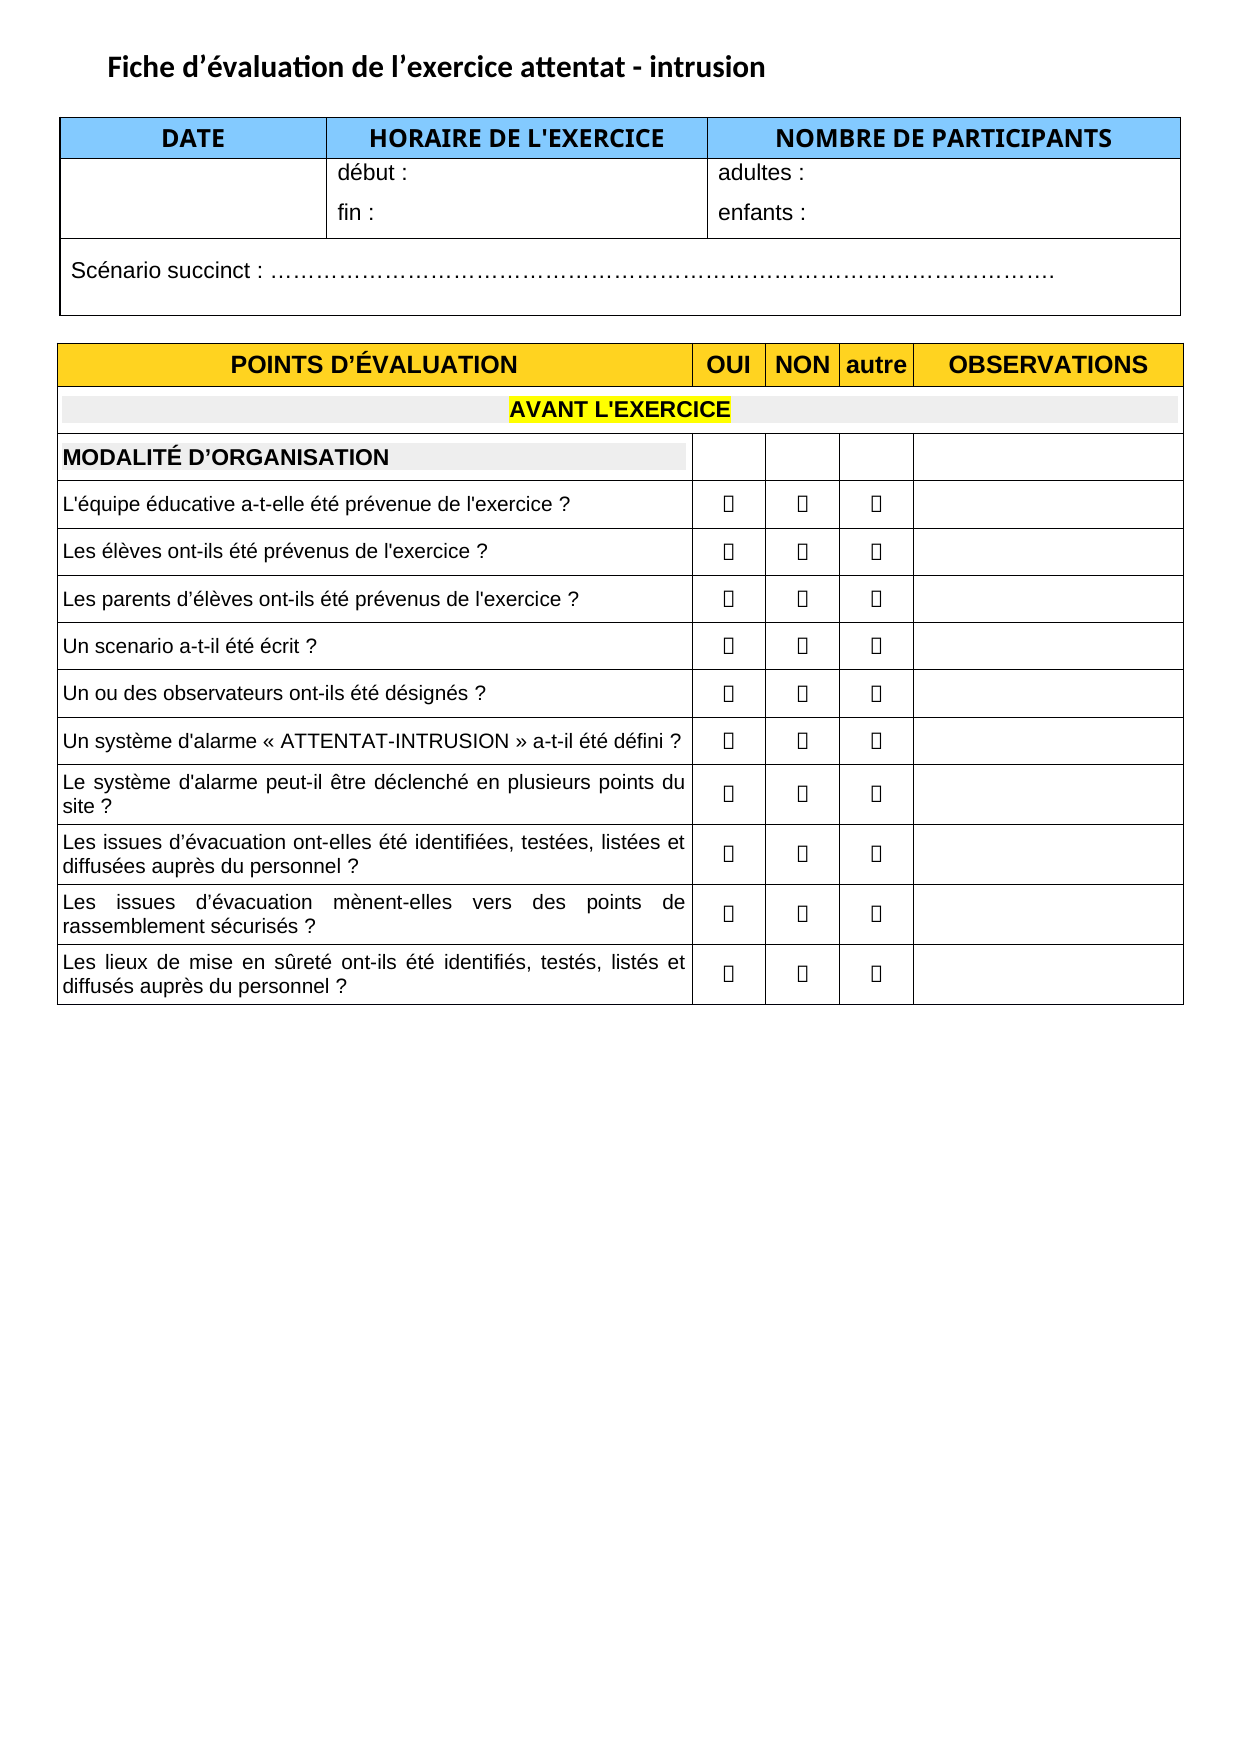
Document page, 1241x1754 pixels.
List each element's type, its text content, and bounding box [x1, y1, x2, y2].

table_cell AVANT L'EXERCICE [58, 387, 1183, 433]
table_cell  [693, 576, 765, 622]
table_cell  [840, 623, 913, 669]
table_cell  [693, 885, 765, 943]
table_cell  [840, 945, 913, 1003]
table_cell [840, 434, 913, 480]
table_cell  [840, 481, 913, 527]
list Fiche d’évaluation de l’exercice attentat - intrusion [107, 47, 1193, 85]
table_cell [914, 623, 1183, 669]
table_cell Les issues d’évacuation ont-elles été identifiées, testées, listées et diffusées auprès du personnel ? [58, 825, 692, 884]
table_cell L'équipe éducative a-t-elle été prévenue de l'exercice ? [58, 481, 692, 527]
table_cell [693, 434, 765, 480]
table_cell [914, 670, 1183, 717]
table_cell  [766, 885, 839, 943]
table_cell  [766, 529, 839, 575]
table_cell  [693, 670, 765, 717]
table_header DATE [61, 118, 326, 158]
table_cell Scénario succinct : …………………………………………………………………………………………. [61, 239, 1180, 315]
table_cell Le système d'alarme peut-il être déclenché en plusieurs points du site ? [58, 765, 692, 824]
table_cell Les issues d’évacuation mènent-elles vers des points de rassemblement sécurisés ? [58, 885, 692, 943]
table_header OBSERVATIONS [914, 344, 1183, 386]
table_cell [914, 576, 1183, 622]
table_cell  [693, 623, 765, 669]
table_cell [914, 529, 1183, 575]
table_cell  [693, 718, 765, 764]
table_cell  [766, 481, 839, 527]
table_cell Les élèves ont-ils été prévenus de l'exercice ? [58, 529, 692, 575]
table_cell  [766, 576, 839, 622]
table_header OUI [693, 344, 765, 386]
table_cell [914, 885, 1183, 943]
table_header NON [766, 344, 839, 386]
table_cell [766, 434, 839, 480]
table_cell  [766, 623, 839, 669]
table_cell  [840, 529, 913, 575]
table_header autre [840, 344, 913, 386]
table_cell  [766, 670, 839, 717]
table_cell [914, 765, 1183, 824]
table_cell  [840, 576, 913, 622]
table_cell  [840, 718, 913, 764]
table_cell [914, 945, 1183, 1003]
table_header HORAIRE DE L'EXERCICE [327, 118, 707, 158]
table_cell  [766, 718, 839, 764]
table_cell  [693, 765, 765, 824]
table_cell  [766, 765, 839, 824]
table_cell  [693, 481, 765, 527]
table_cell  [766, 945, 839, 1003]
table_cell [914, 434, 1183, 480]
table_cell Un ou des observateurs ont-ils été désignés ? [58, 670, 692, 717]
table_cell [914, 481, 1183, 527]
table_cell  [840, 670, 913, 717]
table_cell Les parents d’élèves ont-ils été prévenus de l'exercice ? [58, 576, 692, 622]
table_cell [914, 825, 1183, 884]
table_cell [914, 718, 1183, 764]
table_cell MODALITÉ D’ORGANISATION [58, 434, 692, 480]
table_cell  [693, 945, 765, 1003]
table_cell Un système d'alarme « ATTENTAT-INTRUSION » a-t-il été défini ? [58, 718, 692, 764]
table_cell  [840, 765, 913, 824]
table_cell  [693, 825, 765, 884]
table_cell début : fin : [327, 159, 707, 238]
table_header POINTS D’ÉVALUATION [58, 344, 692, 386]
table_cell adultes : enfants : [708, 159, 1180, 238]
table_header NOMBRE DE PARTICIPANTS [708, 118, 1180, 158]
table_cell [61, 159, 326, 238]
table_cell Un scenario a-t-il été écrit ? [58, 623, 692, 669]
table_cell  [693, 529, 765, 575]
table_cell  [840, 885, 913, 943]
table_cell  [840, 825, 913, 884]
table_cell Les lieux de mise en sûreté ont-ils été identifiés, testés, listés et diffusés auprès du personnel ? [58, 945, 692, 1003]
table_cell  [766, 825, 839, 884]
